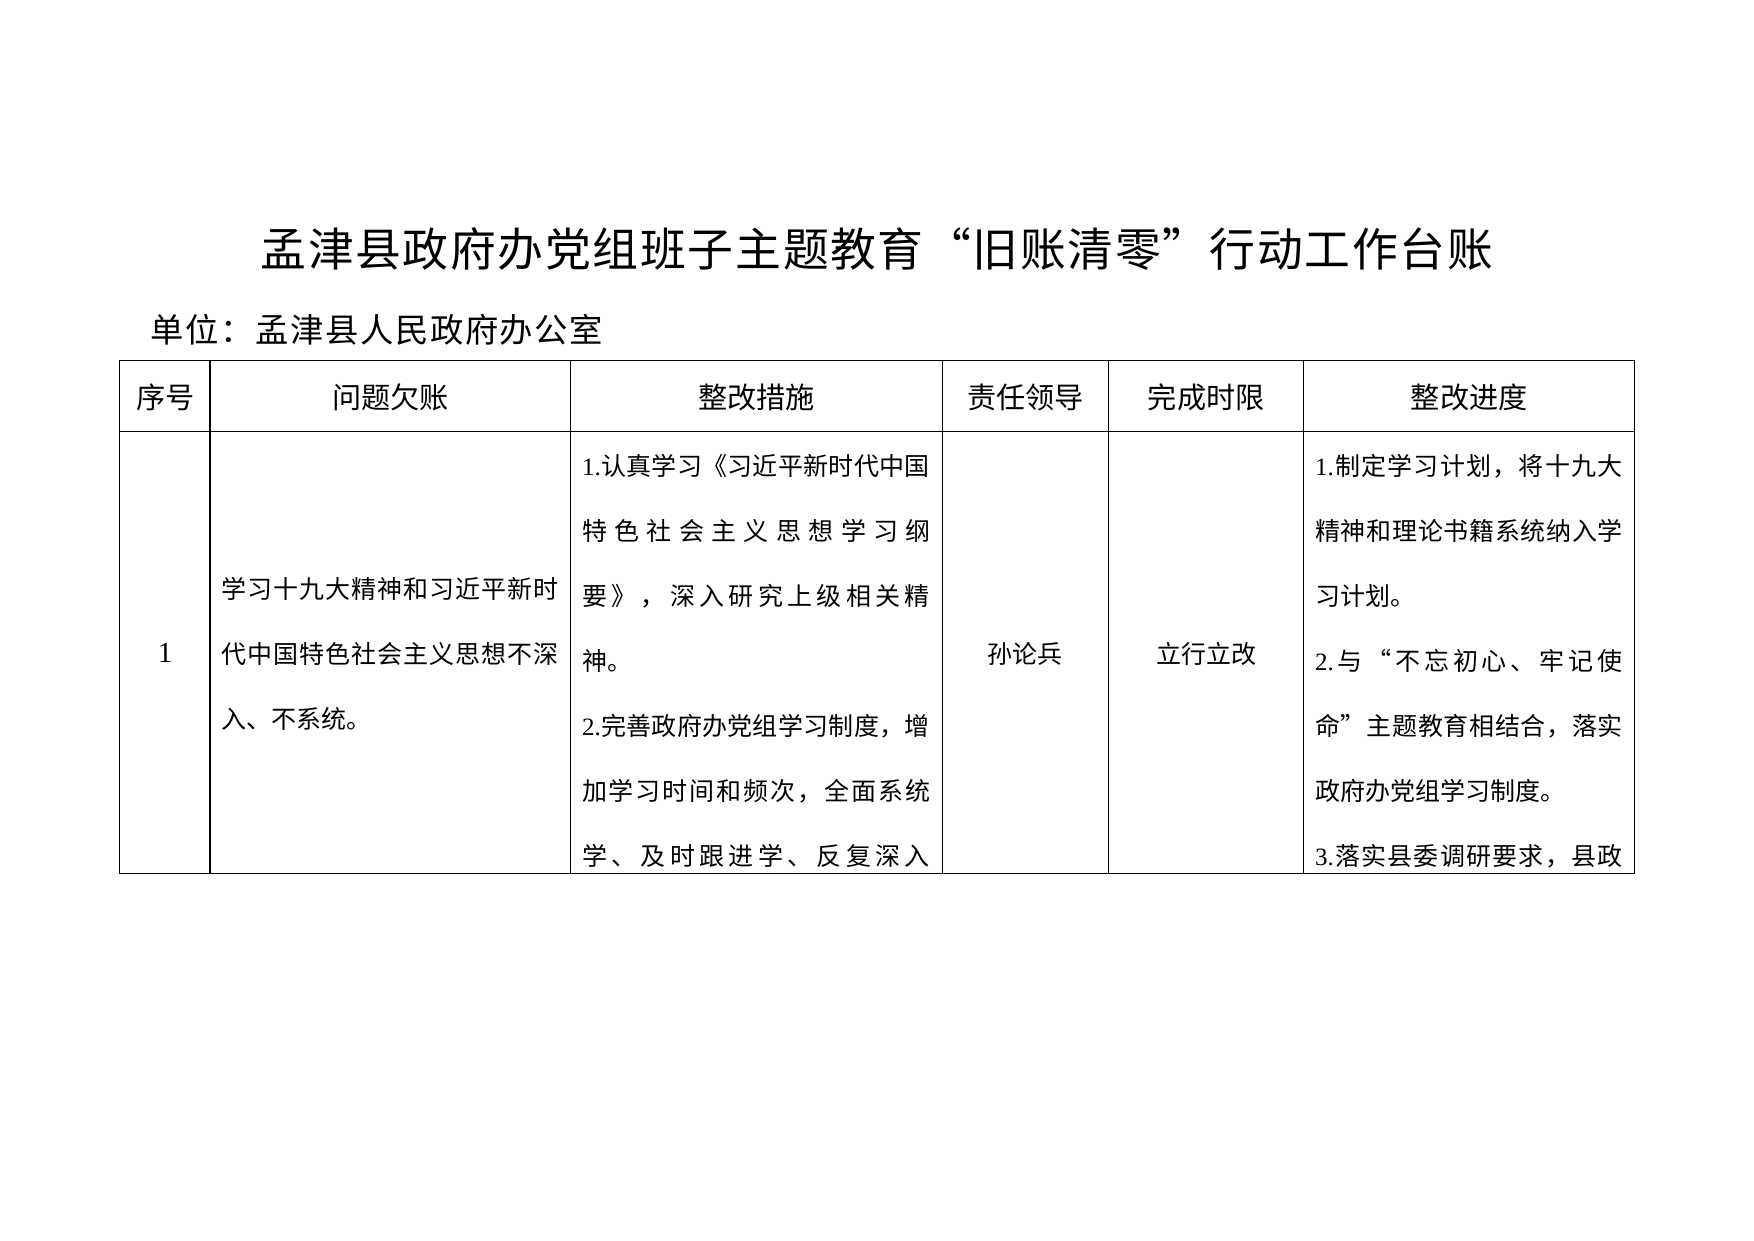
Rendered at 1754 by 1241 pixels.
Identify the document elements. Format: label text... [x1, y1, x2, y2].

table_cell 孙论兵 [943, 432, 1108, 873]
table_cell 1.认真学习《习近平新时代中国特色社会主义思想学习纲要》，深入研究上级相关精神。 2.完善政府办党组学习制度，增加学习时间和频次，全面系统学、及时跟进学、反复深入学。 3.加强学用结合，深入调查研究，提升学习成果转化。 [571, 432, 942, 873]
text 单位：孟津县人民政府办公室 [150, 295, 1604, 360]
table_cell 1.制定学习计划，将十九大精神和理论书籍系统纳入学习计划。 2.与“不忘初心、牢记使命”主题教育相结合，落实政府办党组学习制度。 3.落实县委调研要求，县政府办党组成员积极开展镇村走访调研并解决问题。 [1304, 432, 1634, 873]
table_header 责任领导 [943, 361, 1108, 431]
table_cell 学习十九大精神和习近平新时代中国特色社会主义思想不深入、不系统。 [211, 432, 570, 873]
table_cell 立行立改 [1109, 432, 1303, 873]
table_header 序号 [120, 361, 209, 431]
table_header 整改措施 [571, 361, 942, 431]
table_header 完成时限 [1109, 361, 1303, 431]
text 孟津县政府办党组班子主题教育“旧账清零”行动工作台账 [150, 198, 1604, 295]
table_header 整改进度 [1304, 361, 1634, 431]
table_cell 1 [120, 432, 209, 873]
table_header 问题欠账 [211, 361, 570, 431]
